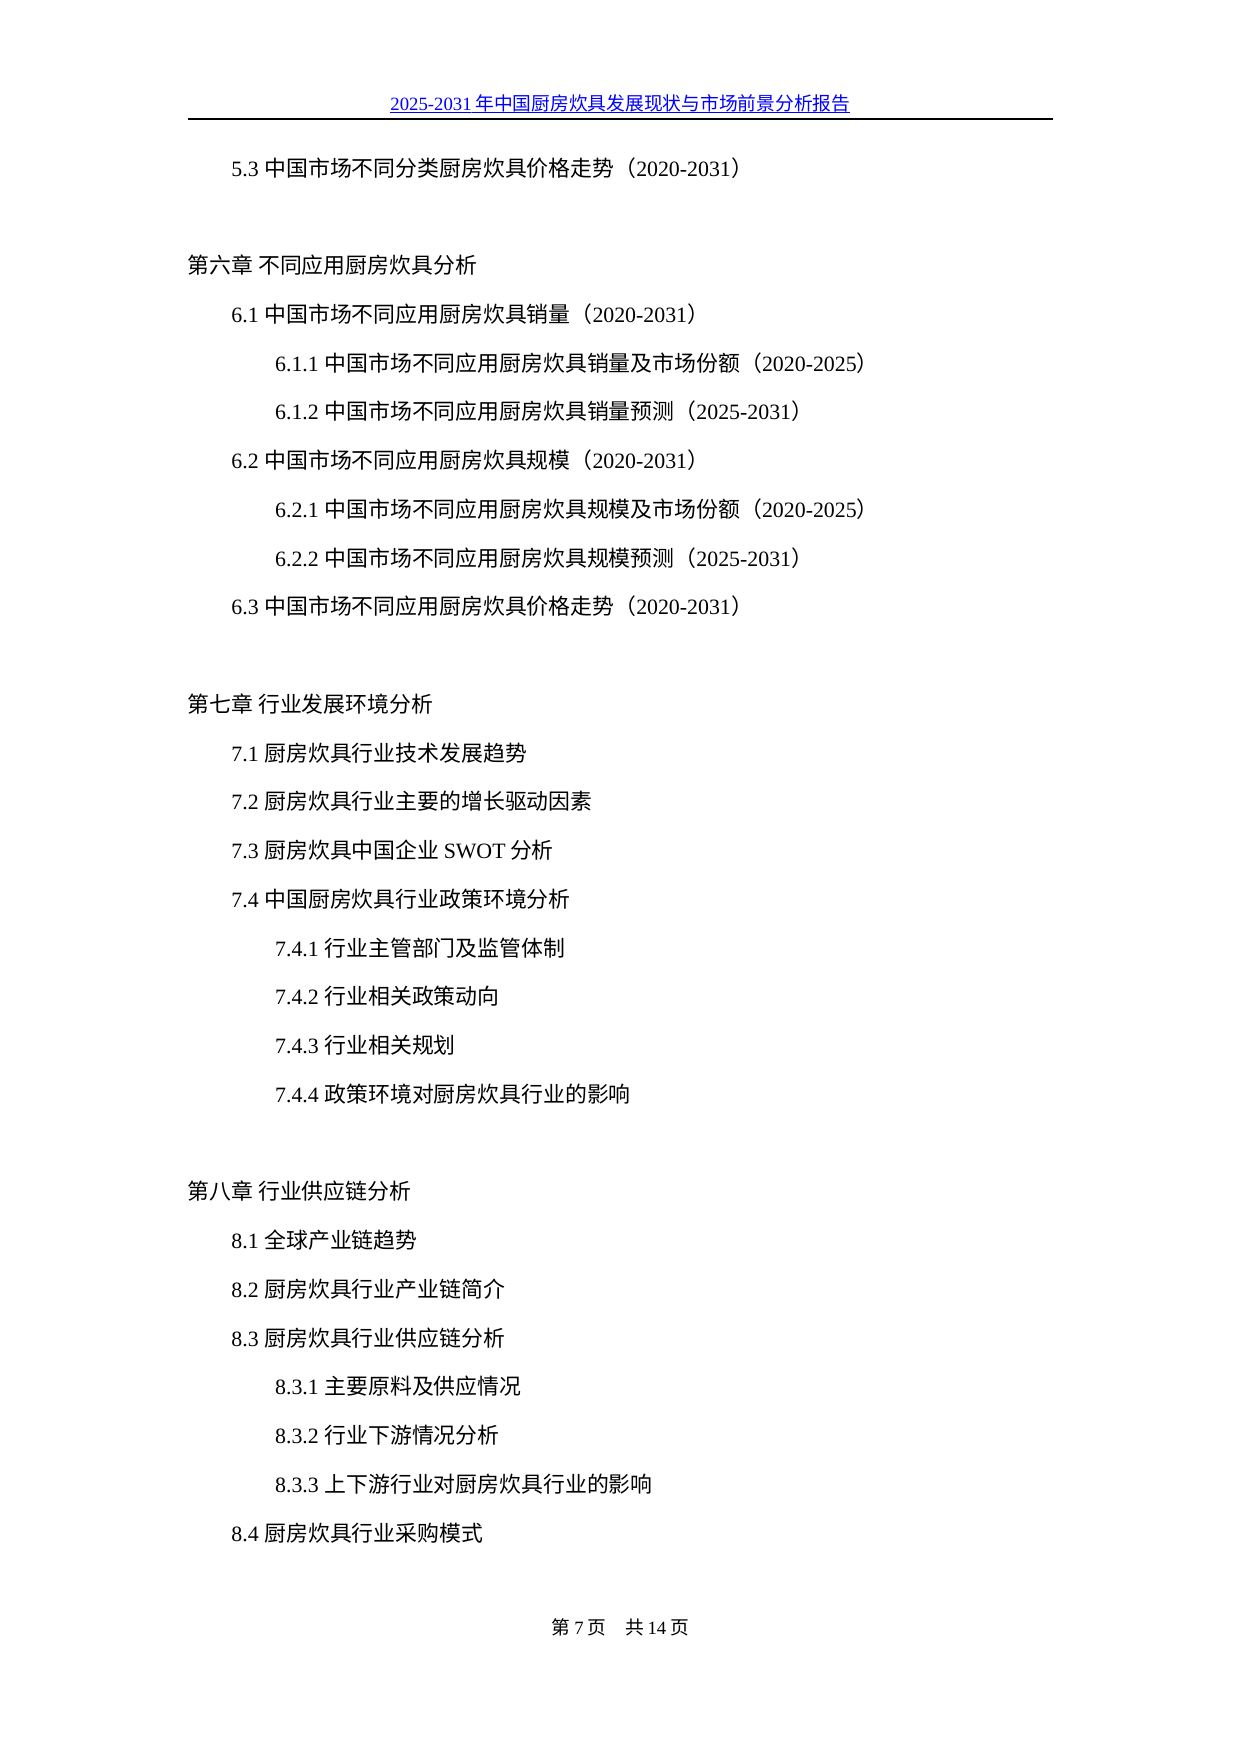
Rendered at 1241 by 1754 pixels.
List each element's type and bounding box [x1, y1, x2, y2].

text [187, 150, 1053, 1548]
